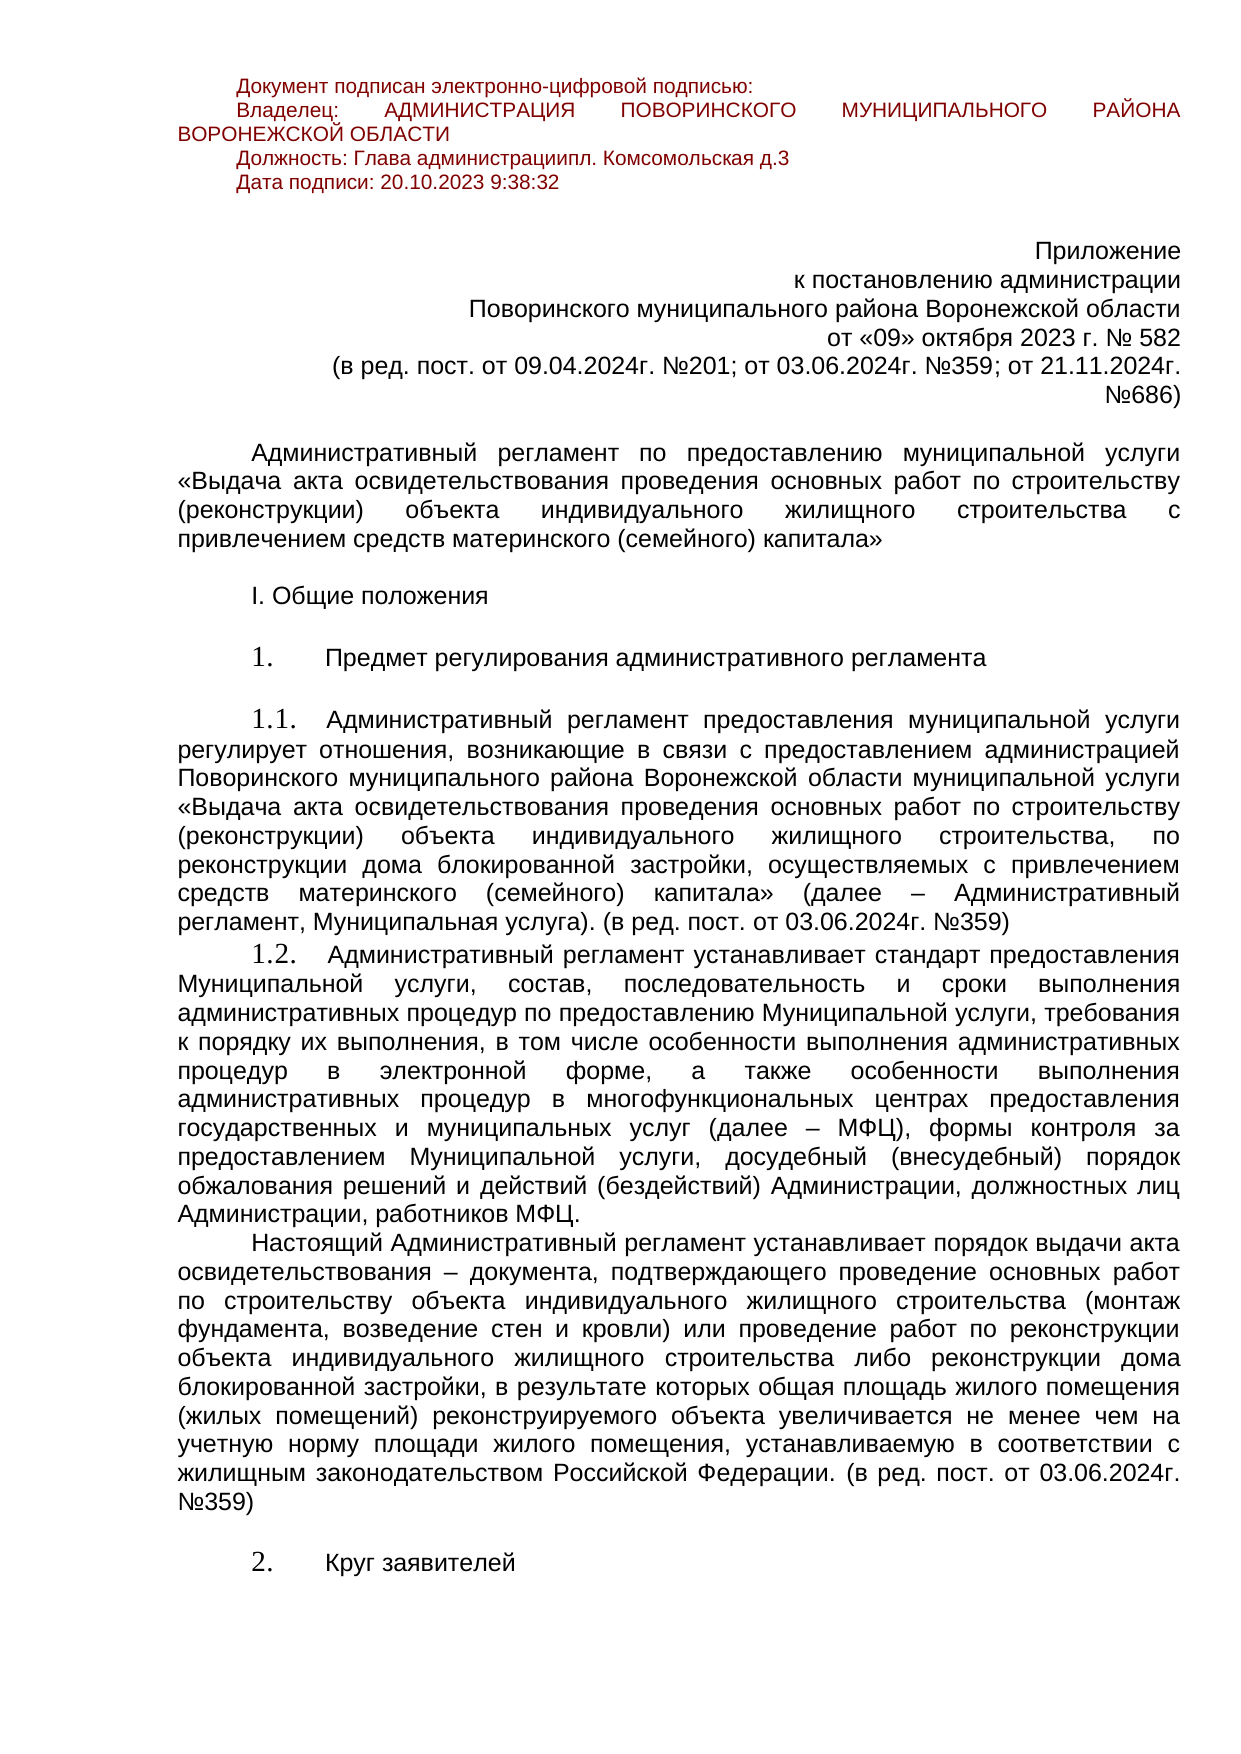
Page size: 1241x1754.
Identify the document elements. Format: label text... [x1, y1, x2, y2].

text от «09» октября 2023 г. № 582 [177, 322, 1181, 351]
list Административный регламент предоставления муниципальной услуги регулирует отношения, возникающие в связи с предоставлением администрацией Поворинского муниципального района Воронежской области муниципальной услуги «Выдача акта освидетельствования проведения основных работ по строительству (реконструкции) объекта индивидуального жилищного строительства, по реконструкции дома блокированной застройки, осуществляемых с привлечением средств материнского (семейного) капитала» (далее – Административный регламент, Муниципальная услуга). (в ред. пост. от 03.06.2024г. №359) [177, 701, 1181, 936]
text к постановлению администрации [177, 265, 1181, 294]
text Административный регламент по предоставлению муниципальной услуги «Выдача акта освидетельствования проведения основных работ по строительству (реконструкции) объекта индивидуального жилищного строительства с привлечением средств материнского (семейного) капитала» [177, 437, 1181, 552]
text Приложение [177, 236, 1181, 265]
text I. Общие положения [177, 581, 1181, 610]
list Круг заявителей [177, 1544, 1181, 1578]
text Настоящий Административный регламент устанавливает порядок выдачи акта освидетельствования – документа, подтверждающего проведение основных работ по строительству объекта индивидуального жилищного строительства (монтаж фундамента, возведение стен и кровли) или проведение работ по реконструкции объекта индивидуального жилищного строительства либо реконструкции дома блокированной застройки, в результате которых общая площадь жилого помещения (жилых помещений) реконструируемого объекта увеличивается не менее чем на учетную норму площади жилого помещения, устанавливаемую в соответствии с жилищным законодательством Российской Федерации. (в ред. пост. от 03.06.2024г. №359) [177, 1228, 1181, 1516]
text (в ред. пост. от 09.04.2024г. №201; от 03.06.2024г. №359; от 21.11.2024г. №686) [177, 351, 1181, 409]
list Административный регламент устанавливает стандарт предоставления Муниципальной услуги, состав, последовательность и сроки выполнения административных процедур по предоставлению Муниципальной услуги, требования к порядку их выполнения, в том числе особенности выполнения административных процедур в электронной форме, а также особенности выполнения административных процедур в многофункциональных центрах предоставления государственных и муниципальных услуг (далее – МФЦ), формы контроля за предоставлением Муниципальной услуги, досудебный (внесудебный) порядок обжалования решений и действий (бездействий) Администрации, должностных лиц Администрации, работников МФЦ. [177, 936, 1181, 1228]
list Предмет регулирования административного регламента [177, 639, 1181, 672]
text Поворинского муниципального района Воронежской области [177, 294, 1181, 322]
